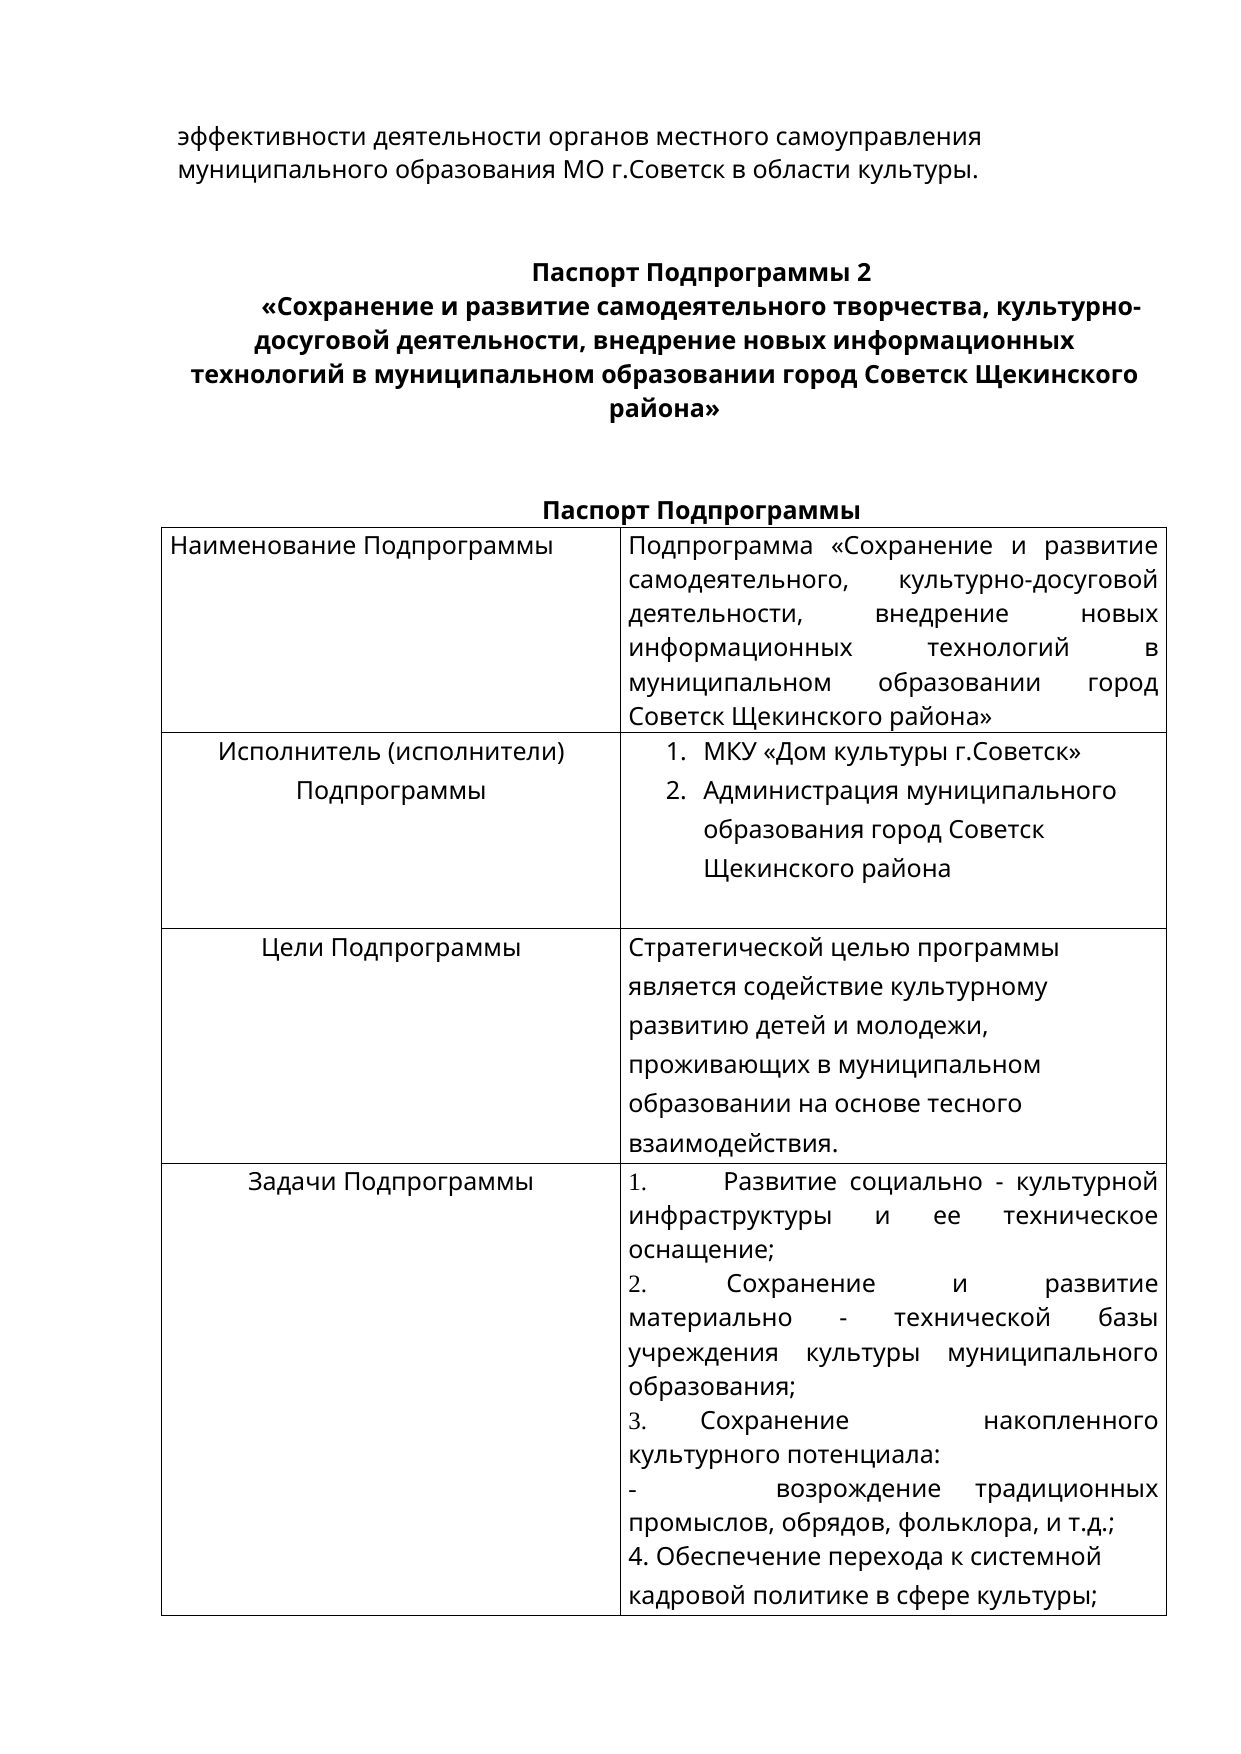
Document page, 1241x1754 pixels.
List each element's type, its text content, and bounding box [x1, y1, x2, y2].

table_cell Задачи Подпрограммы [162, 1164, 620, 1615]
table_cell Стратегической целью программы является содействие культурному развитию детей и молодежи, проживающих в муниципальном образовании на основе тесного взаимодействия. [621, 929, 1166, 1163]
text Паспорт Подпрограммы 2 [177, 254, 1152, 288]
table_header Подпрограмма «Сохранение и развитие самодеятельного, культурно-досуговой деятельности, внедрение новых информационных технологий в муниципальном образовании город Советск Щекинского района» [621, 528, 1166, 732]
table_cell Исполнитель (исполнители) Подпрограммы [162, 733, 620, 928]
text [177, 118, 1152, 186]
table_cell МКУ «Дом культуры г.Советск» Администрация муниципального образования город Советск Щекинского района [621, 733, 1166, 928]
table_cell Цели Подпрограммы [162, 929, 620, 1163]
text «Сохранение и развитие самодеятельного творчества, культурно-досуговой деятельности, внедрение новых информационных технологий в муниципальном образовании город Советск Щекинского района» [177, 288, 1152, 425]
text Паспорт Подпрограммы [177, 493, 1152, 527]
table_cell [621, 1164, 1166, 1615]
table_header Наименование Подпрограммы [162, 528, 620, 732]
